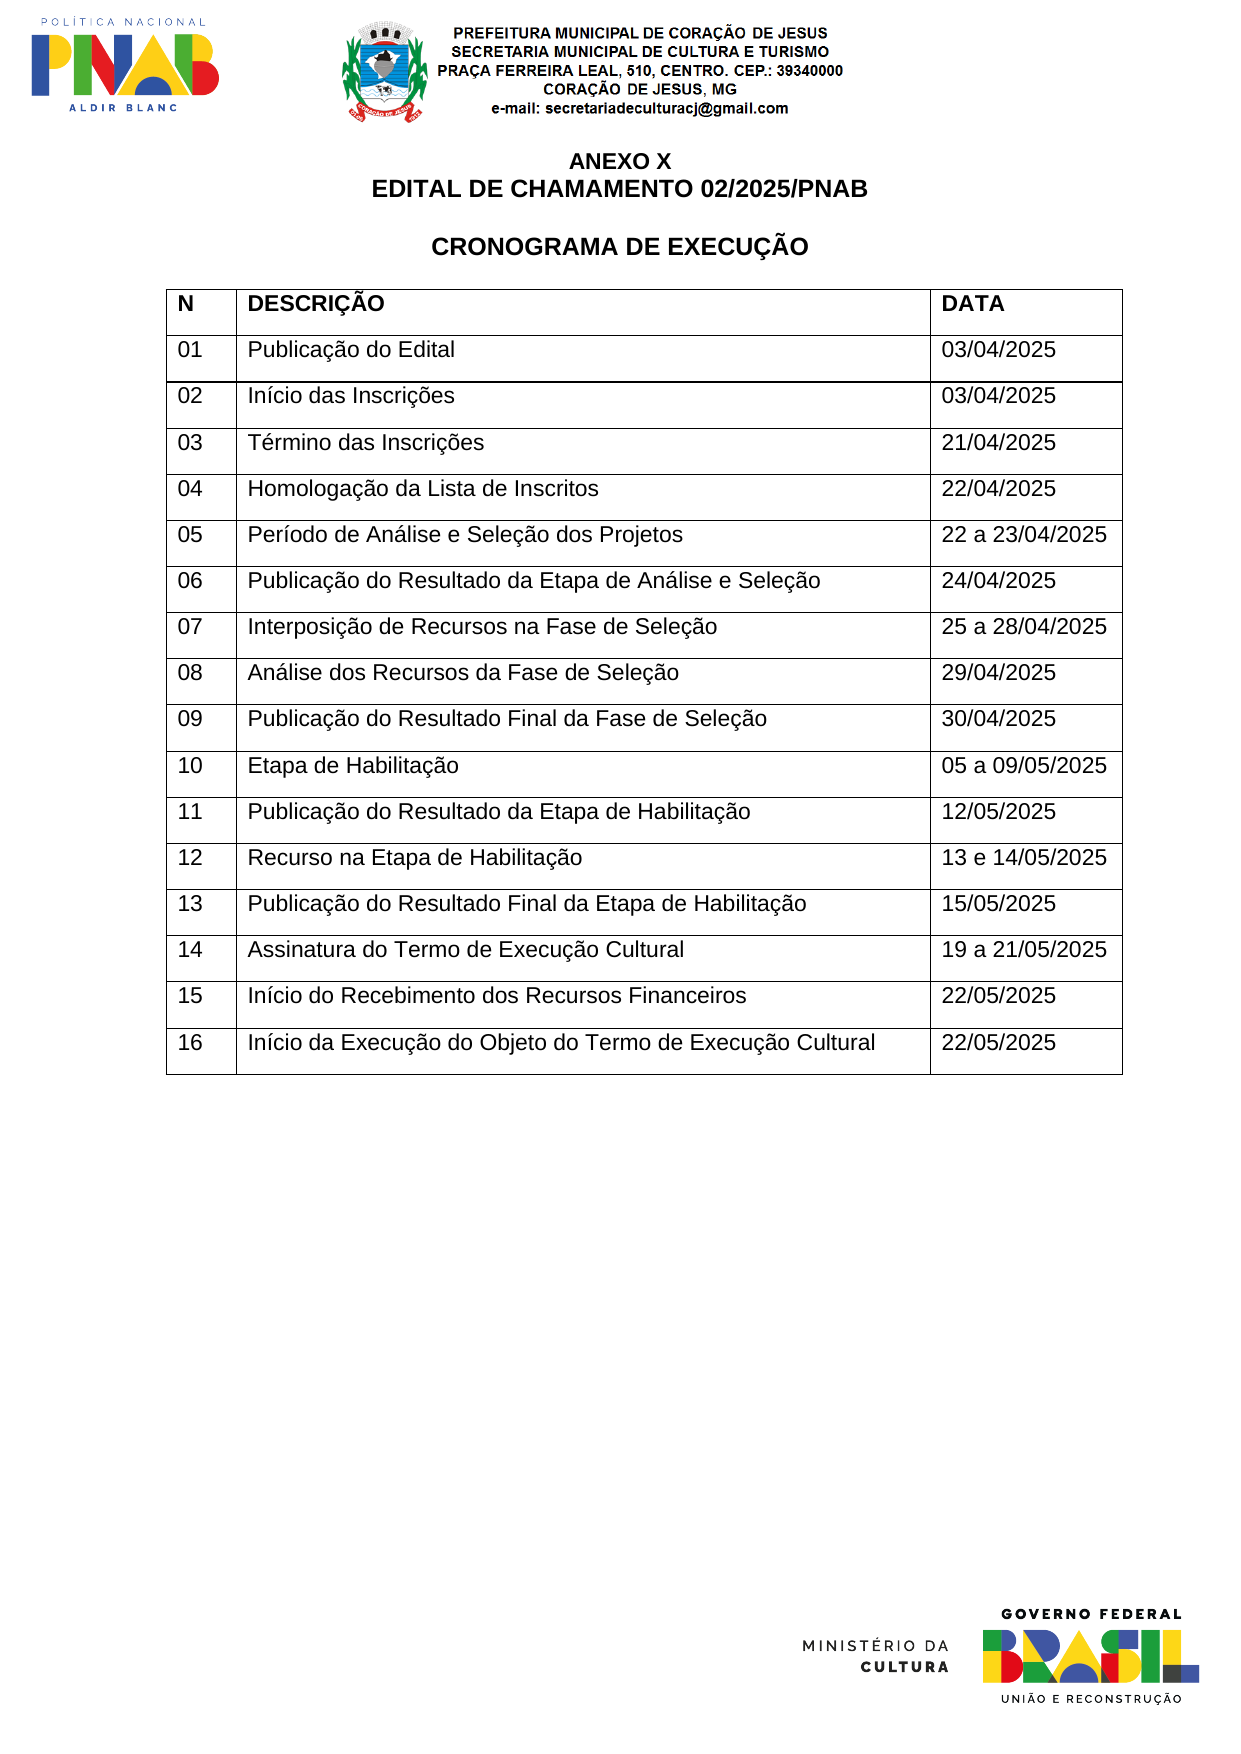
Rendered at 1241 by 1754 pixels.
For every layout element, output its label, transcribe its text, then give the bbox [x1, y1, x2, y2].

table_cell 25 a 28/04/2025 [931, 613, 1122, 658]
table_cell 09 [167, 705, 236, 751]
table_cell Etapa de Habilitação [237, 752, 930, 797]
table_cell Interposição de Recursos na Fase de Seleção [237, 613, 930, 658]
table_cell 08 [167, 659, 236, 704]
table_cell 12 [167, 844, 236, 889]
table_cell Publicação do Edital [237, 336, 930, 381]
text CRONOGRAMA DE EXECUÇÃO [177, 232, 1063, 260]
table_cell Análise dos Recursos da Fase de Seleção [237, 659, 930, 704]
table_cell Início das Inscrições [237, 383, 930, 427]
table_cell Publicação do Resultado Final da Fase de Seleção [237, 705, 930, 751]
table_cell 13 e 14/05/2025 [931, 844, 1122, 889]
table_cell Homologação da Lista de Inscritos [237, 475, 930, 520]
table_cell 03/04/2025 [931, 336, 1122, 381]
table_cell 24/04/2025 [931, 567, 1122, 612]
table_cell 03/04/2025 [931, 383, 1122, 427]
table_cell Assinatura do Termo de Execução Cultural [237, 936, 930, 981]
table_cell Término das Inscrições [237, 429, 930, 474]
table_header DESCRIÇÃO [237, 290, 930, 335]
table_cell Início da Execução do Objeto do Termo de Execução Cultural [237, 1029, 930, 1073]
table_cell Publicação do Resultado da Etapa de Habilitação [237, 798, 930, 843]
table_cell 21/04/2025 [931, 429, 1122, 474]
table_cell 03 [167, 429, 236, 474]
table_cell 22/05/2025 [931, 982, 1122, 1027]
table_cell 22/05/2025 [931, 1029, 1122, 1073]
text EDITAL DE CHAMAMENTO 02/2025/PNAB [177, 174, 1063, 203]
table_cell 22 a 23/04/2025 [931, 521, 1122, 566]
table_cell 02 [167, 383, 236, 427]
table_cell 06 [167, 567, 236, 612]
table_cell Período de Análise e Seleção dos Projetos [237, 521, 930, 566]
table_cell 13 [167, 890, 236, 935]
table_cell 11 [167, 798, 236, 843]
table_cell 12/05/2025 [931, 798, 1122, 843]
table_cell 15/05/2025 [931, 890, 1122, 935]
table_header DATA [931, 290, 1122, 335]
table_cell 05 a 09/05/2025 [931, 752, 1122, 797]
table_cell 16 [167, 1029, 236, 1073]
table_cell Publicação do Resultado Final da Etapa de Habilitação [237, 890, 930, 935]
table_cell 29/04/2025 [931, 659, 1122, 704]
picture [0, 0, 1228, 1735]
table_cell 19 a 21/05/2025 [931, 936, 1122, 981]
table_cell 04 [167, 475, 236, 520]
table_cell Publicação do Resultado da Etapa de Análise e Seleção [237, 567, 930, 612]
table_cell 15 [167, 982, 236, 1027]
table_cell 22/04/2025 [931, 475, 1122, 520]
table_cell Início do Recebimento dos Recursos Financeiros [237, 982, 930, 1027]
table_cell 01 [167, 336, 236, 381]
table_cell 10 [167, 752, 236, 797]
text ANEXO X [177, 148, 1063, 174]
table_cell 30/04/2025 [931, 705, 1122, 751]
table_cell 07 [167, 613, 236, 658]
table_cell 14 [167, 936, 236, 981]
table_cell 05 [167, 521, 236, 566]
table_header N [167, 290, 236, 335]
table_cell Recurso na Etapa de Habilitação [237, 844, 930, 889]
